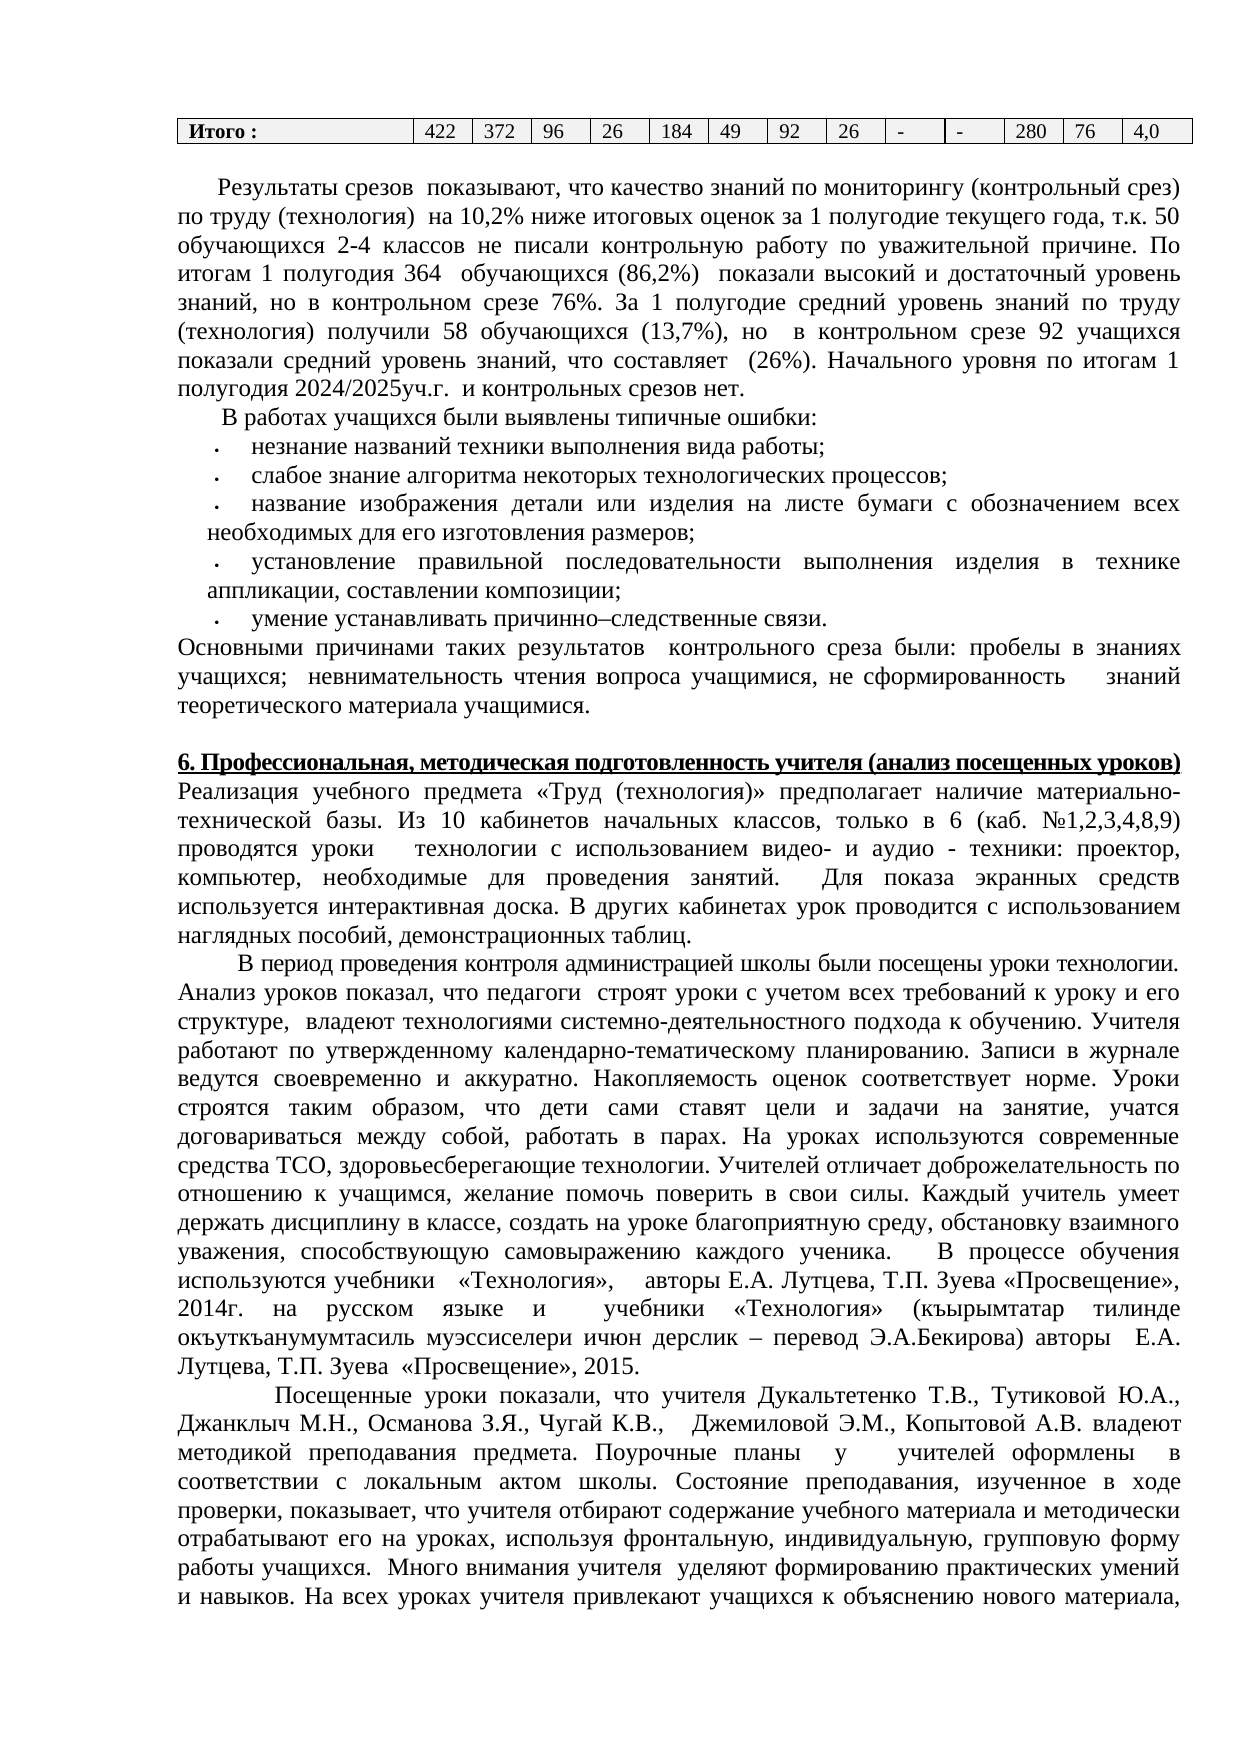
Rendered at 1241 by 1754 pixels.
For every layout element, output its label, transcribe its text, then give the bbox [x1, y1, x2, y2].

table_cell Итого : [178, 119, 413, 143]
table_cell 26 [591, 119, 649, 143]
table_cell 4,0 [1123, 119, 1192, 143]
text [177, 1380, 1181, 1610]
table_cell 96 [532, 119, 590, 143]
list незнание названий техники выполнения вида работы; [207, 431, 1181, 460]
table_cell 49 [709, 119, 767, 143]
table_cell - [946, 119, 1004, 143]
table_cell 280 [1005, 119, 1063, 143]
list название изображения детали или изделия на листе бумаги с обозначением всех необходимых для его изготовления размеров; [207, 488, 1181, 546]
text Основными причинами таких результатов контрольного среза были: пробелы в знаниях учащихся; невнимательность чтения вопроса учащимися, не сформированность знаний теоретического материала учащимися. [177, 632, 1181, 718]
text В работах учащихся были выявлены типичные ошибки: [177, 402, 1181, 431]
table_cell 372 [473, 119, 531, 143]
list слабое знание алгоритма некоторых технологических процессов; [207, 460, 1181, 488]
text Реализация учебного предмета «Труд (технология)» предполагает наличие материально-технической базы. Из 10 кабинетов начальных классов, только в 6 (каб. №1,2,3,4,8,9) проводятся уроки технологии с использованием видео- и аудио - техники: проектор, компьютер, необходимые для проведения занятий. Для показа экранных средств используется интерактивная доска. В других кабинетах урок проводится с использованием наглядных пособий, демонстрационных таблиц. [177, 776, 1181, 948]
list установление правильной последовательности выполнения изделия в технике аппликации, составлении композиции; [207, 546, 1181, 603]
text Результаты срезов показывают, что качество знаний по мониторингу (контрольный срез) по труду (технология) на 10,2% ниже итоговых оценок за 1 полугодие текущего года, т.к. 50 обучающихся 2-4 классов не писали контрольную работу по уважительной причине. По итогам 1 полугодия 364 обучающихся (86,2%) показали высокий и достаточный уровень знаний, но в контрольном срезе 76%. За 1 полугодие средний уровень знаний по труду (технология) получили 58 обучающихся (13,7%), но в контрольном срезе 92 учащихся показали средний уровень знаний, что составляет (26%). Начального уровня по итогам 1 полугодия 2024/2025уч.г. и контрольных срезов нет. [177, 172, 1181, 402]
table_cell - [886, 119, 944, 143]
table_cell 76 [1064, 119, 1122, 143]
text В период проведения контроля администрацией школы были посещены уроки технологии. Анализ уроков показал, что педагоги строят уроки с учетом всех требований к уроку и его структуре, владеют технологиями системно-деятельностного подхода к обучению. Учителя работают по утвержденному календарно-тематическому планированию. Записи в журнале ведутся своевременно и аккуратно. Накопляемость оценок соответствует норме. Уроки строятся таким образом, что дети сами ставят цели и задачи на занятие, учатся договариваться между собой, работать в парах. На уроках используются современные средства ТСО, здоровьесберегающие технологии. Учителей отличает доброжелательность по отношению к учащимся, желание помочь поверить в свои силы. Каждый учитель умеет держать дисциплину в классе, создать на уроке благоприятную среду, обстановку взаимного уважения, способствующую самовыражению каждого ученика. В процессе обучения используются учебники «Технология», авторы Е.А. Лутцева, Т.П. Зуева «Просвещение», 2014г. на русском языке и учебники «Технология» (къырымтатар тилинде окъуткъанумумтасиль муэссиселери ичюн дерслик – перевод Э.А.Бекирова) авторы Е.А. Лутцева, Т.П. Зуева «Просвещение», 2015. [177, 948, 1181, 1380]
table_cell 184 [650, 119, 708, 143]
text 6. Профессиональная, методическая подготовленность учителя (анализ посещенных уроков) [177, 747, 1181, 772]
table_cell 92 [768, 119, 826, 143]
table_cell 422 [414, 119, 472, 143]
list умение устанавливать причинно–следственные связи. [207, 603, 1181, 632]
table_cell 26 [827, 119, 885, 143]
